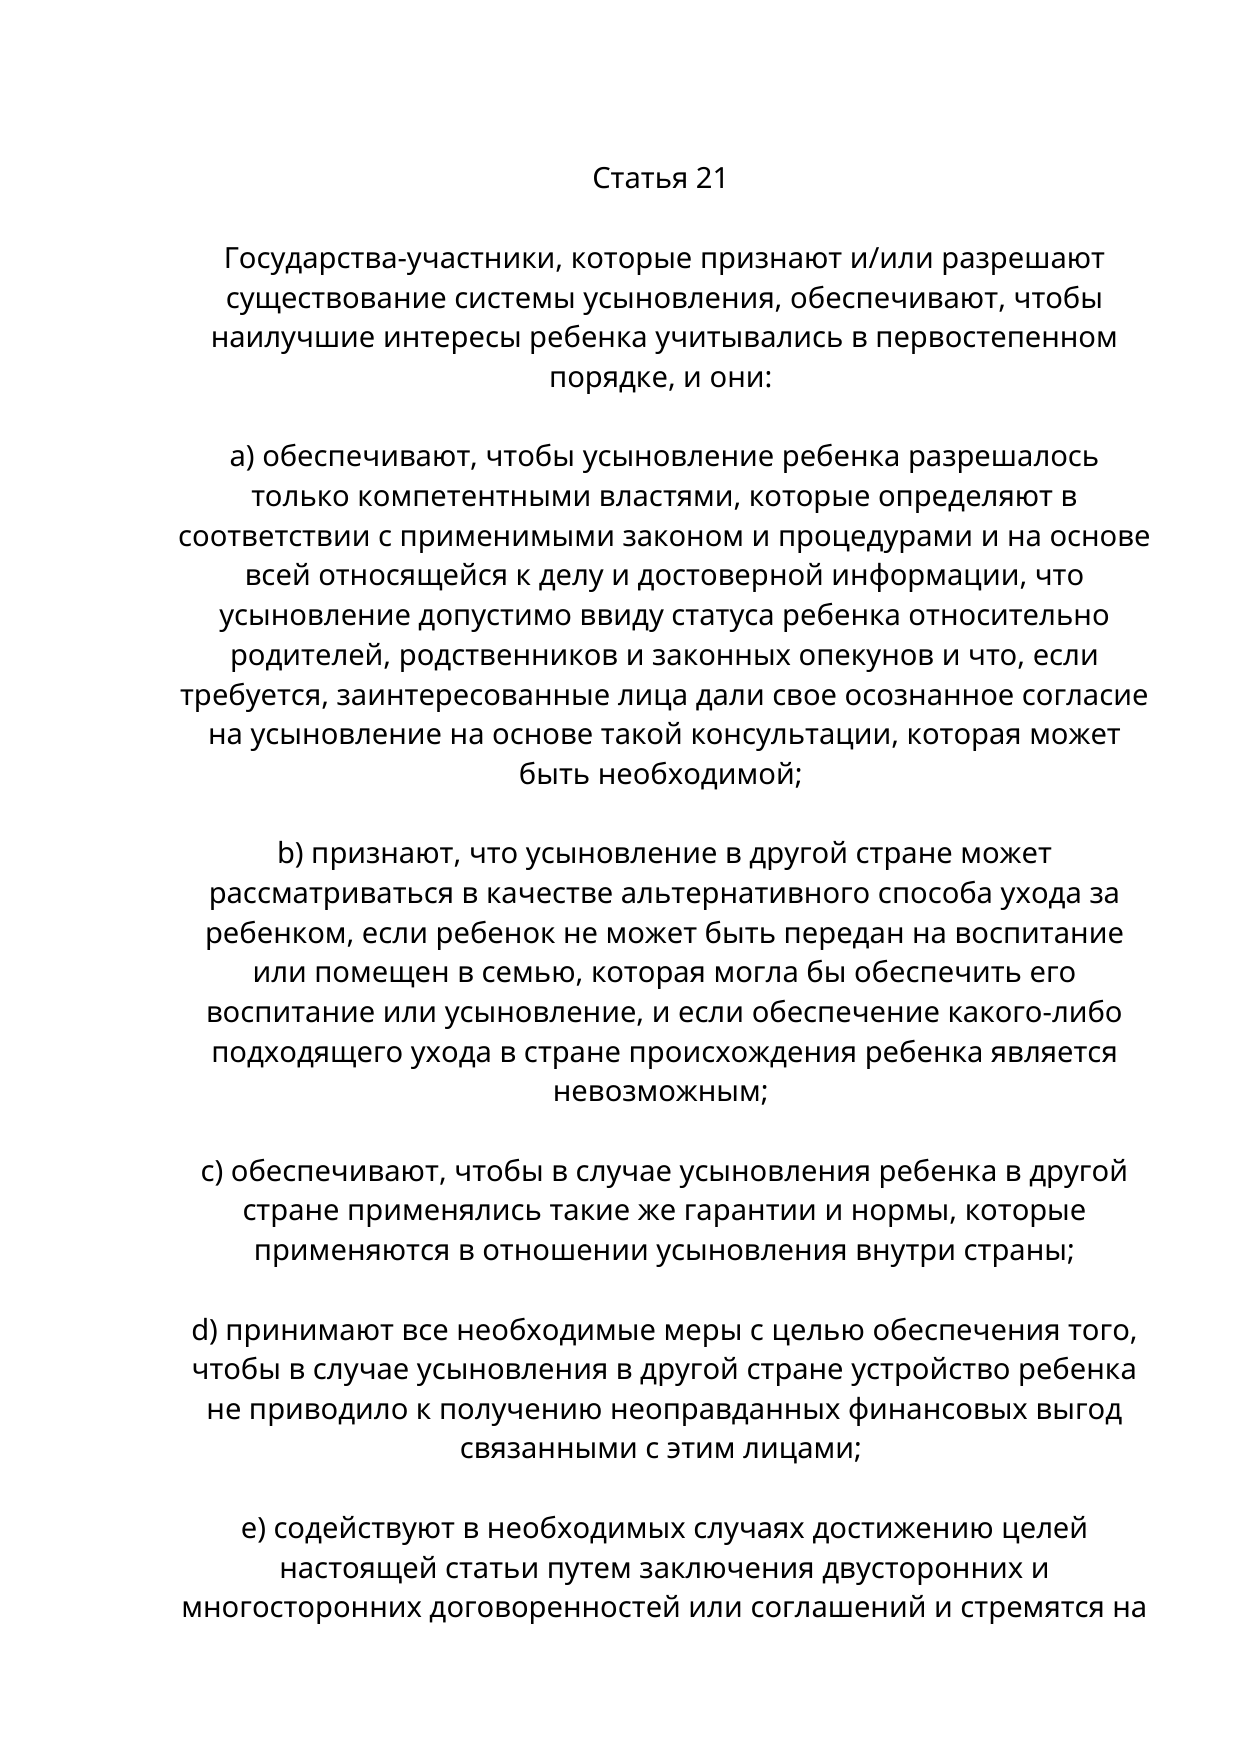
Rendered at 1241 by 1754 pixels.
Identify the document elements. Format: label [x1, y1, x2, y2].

text [177, 118, 1152, 1626]
